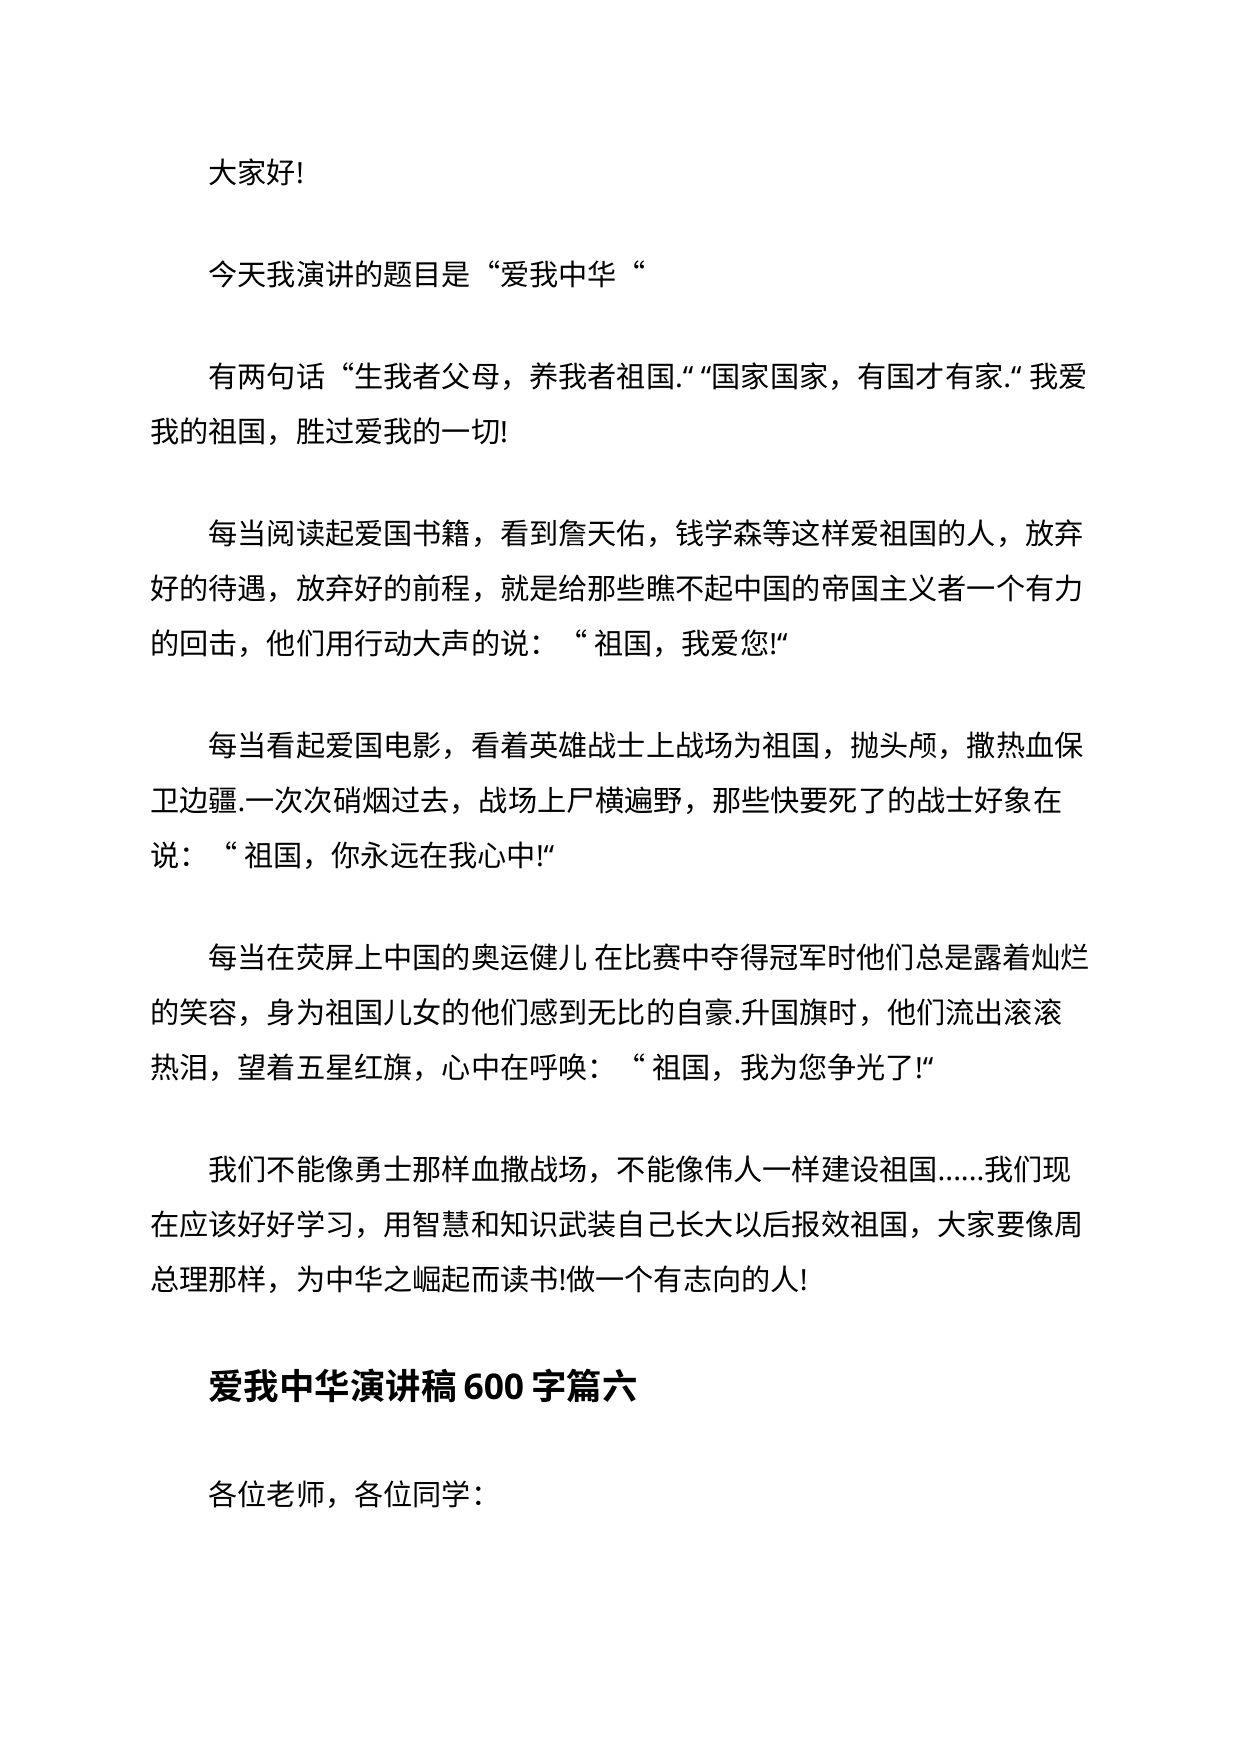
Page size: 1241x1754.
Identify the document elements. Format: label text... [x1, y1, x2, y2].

text 今天我演讲的题目是“爱我中华“ [150, 252, 1090, 294]
text 每当阅读起爱国书籍，看到詹天佑，钱学森等这样爱祖国的人，放弃好的待遇，放弃好的前程，就是给那些瞧不起中国的帝国主义者一个有力的回击，他们用行动大声的说：“ 祖国，我爱您!“ [150, 511, 1090, 663]
text 每当看起爱国电影，看着英雄战士上战场为祖国，抛头颅，撒热血保卫边疆.一次次硝烟过去，战场上尸横遍野，那些快要死了的战士好象在说：“ 祖国，你永远在我心中!“ [150, 722, 1090, 875]
text 我们不能像勇士那样血撒战场，不能像伟人一样建设祖国......我们现在应该好好学习，用智慧和知识武装自己长大以后报效祖国，大家要像周总理那样，为中华之崛起而读书!做一个有志向的人! [150, 1146, 1090, 1298]
text 每当在荧屏上中国的奥运健儿 在比赛中夺得冠军时他们总是露着灿烂的笑容，身为祖国儿女的他们感到无比的自豪.升国旗时，他们流出滚滚热泪，望着五星红旗，心中在呼唤：“ 祖国，我为您争光了!“ [150, 934, 1090, 1087]
text 爱我中华演讲稿600字篇六 [150, 1358, 1090, 1409]
text 有两句话“生我者父母，养我者祖国.“ “国家国家，有国才有家.“ 我爱我的祖国，胜过爱我的一切! [150, 354, 1090, 451]
text 大家好! [150, 150, 1090, 192]
text 各位老师，各位同学： [150, 1472, 1090, 1514]
